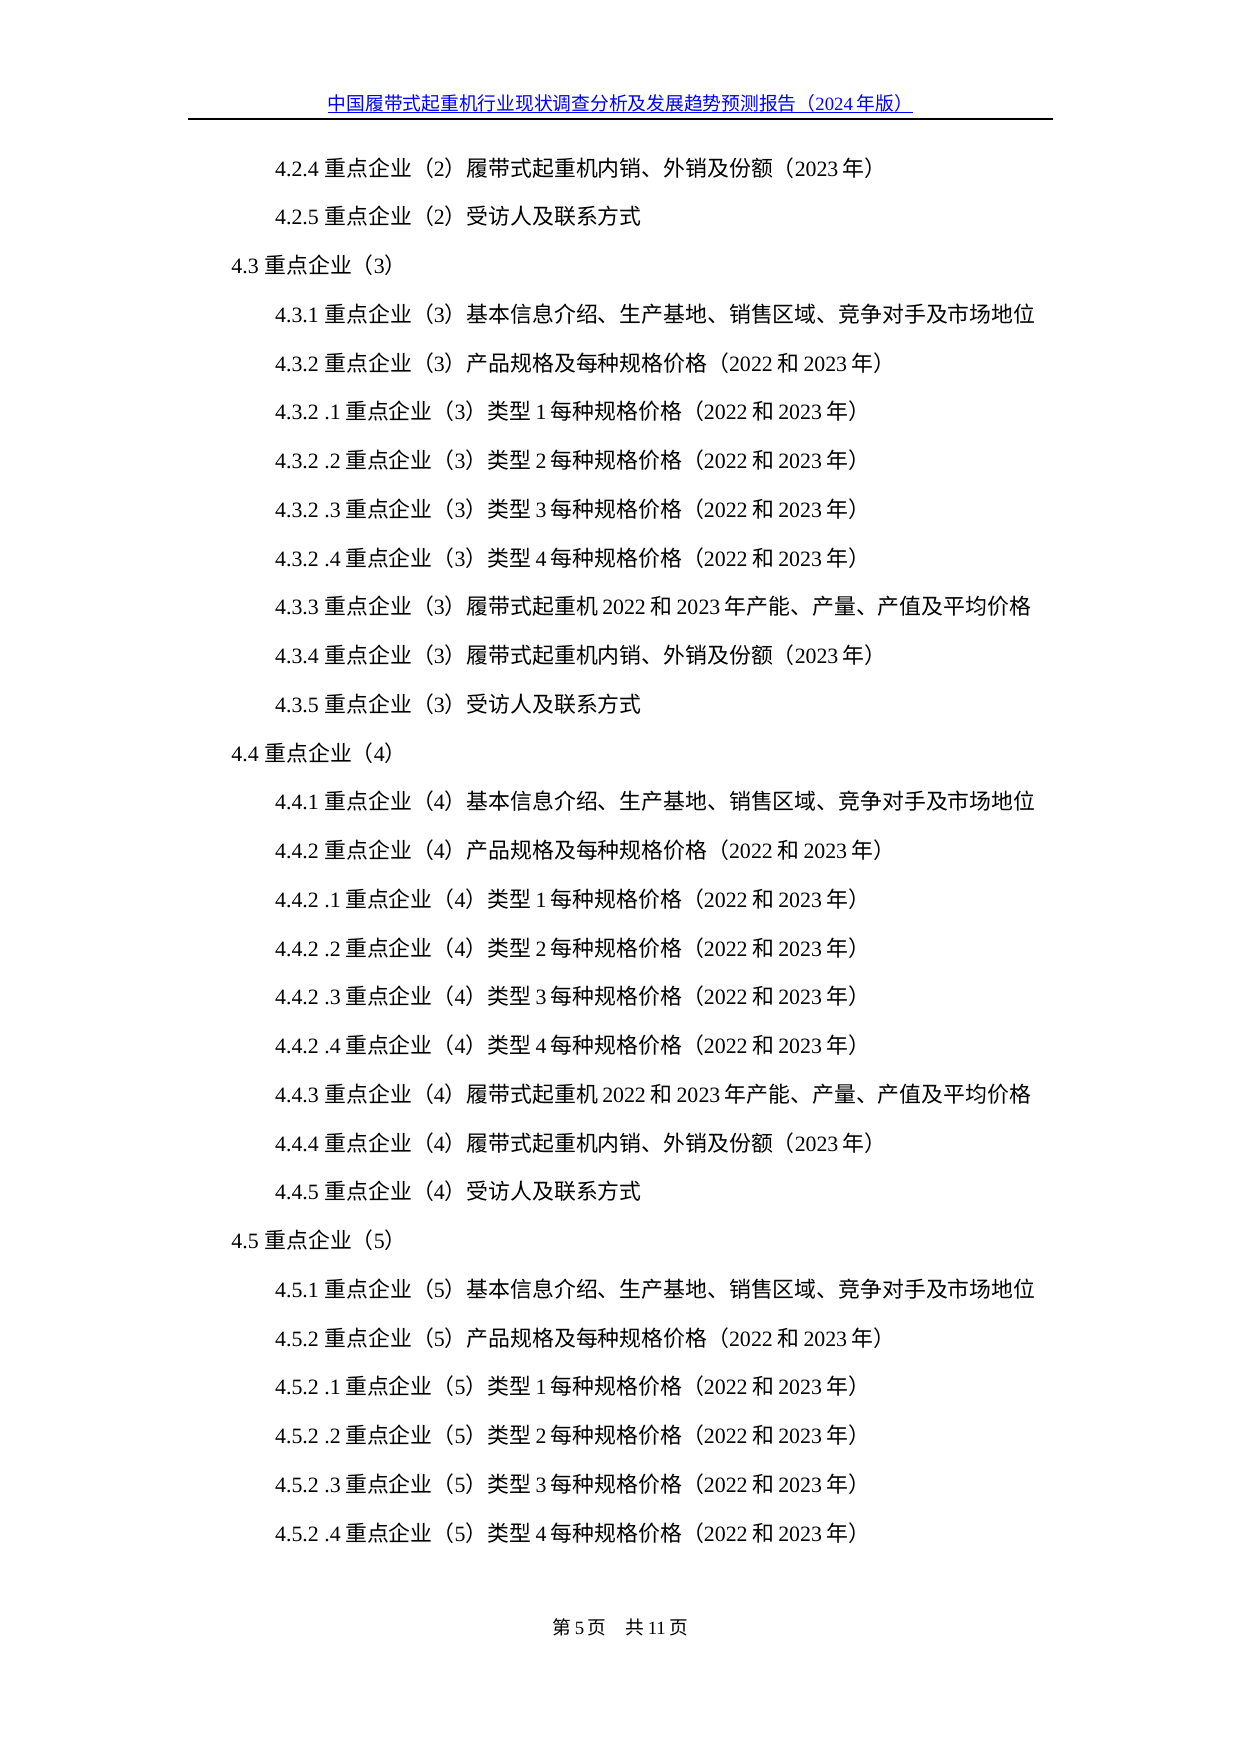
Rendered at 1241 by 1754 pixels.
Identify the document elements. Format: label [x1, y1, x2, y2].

text [187, 150, 1053, 1548]
